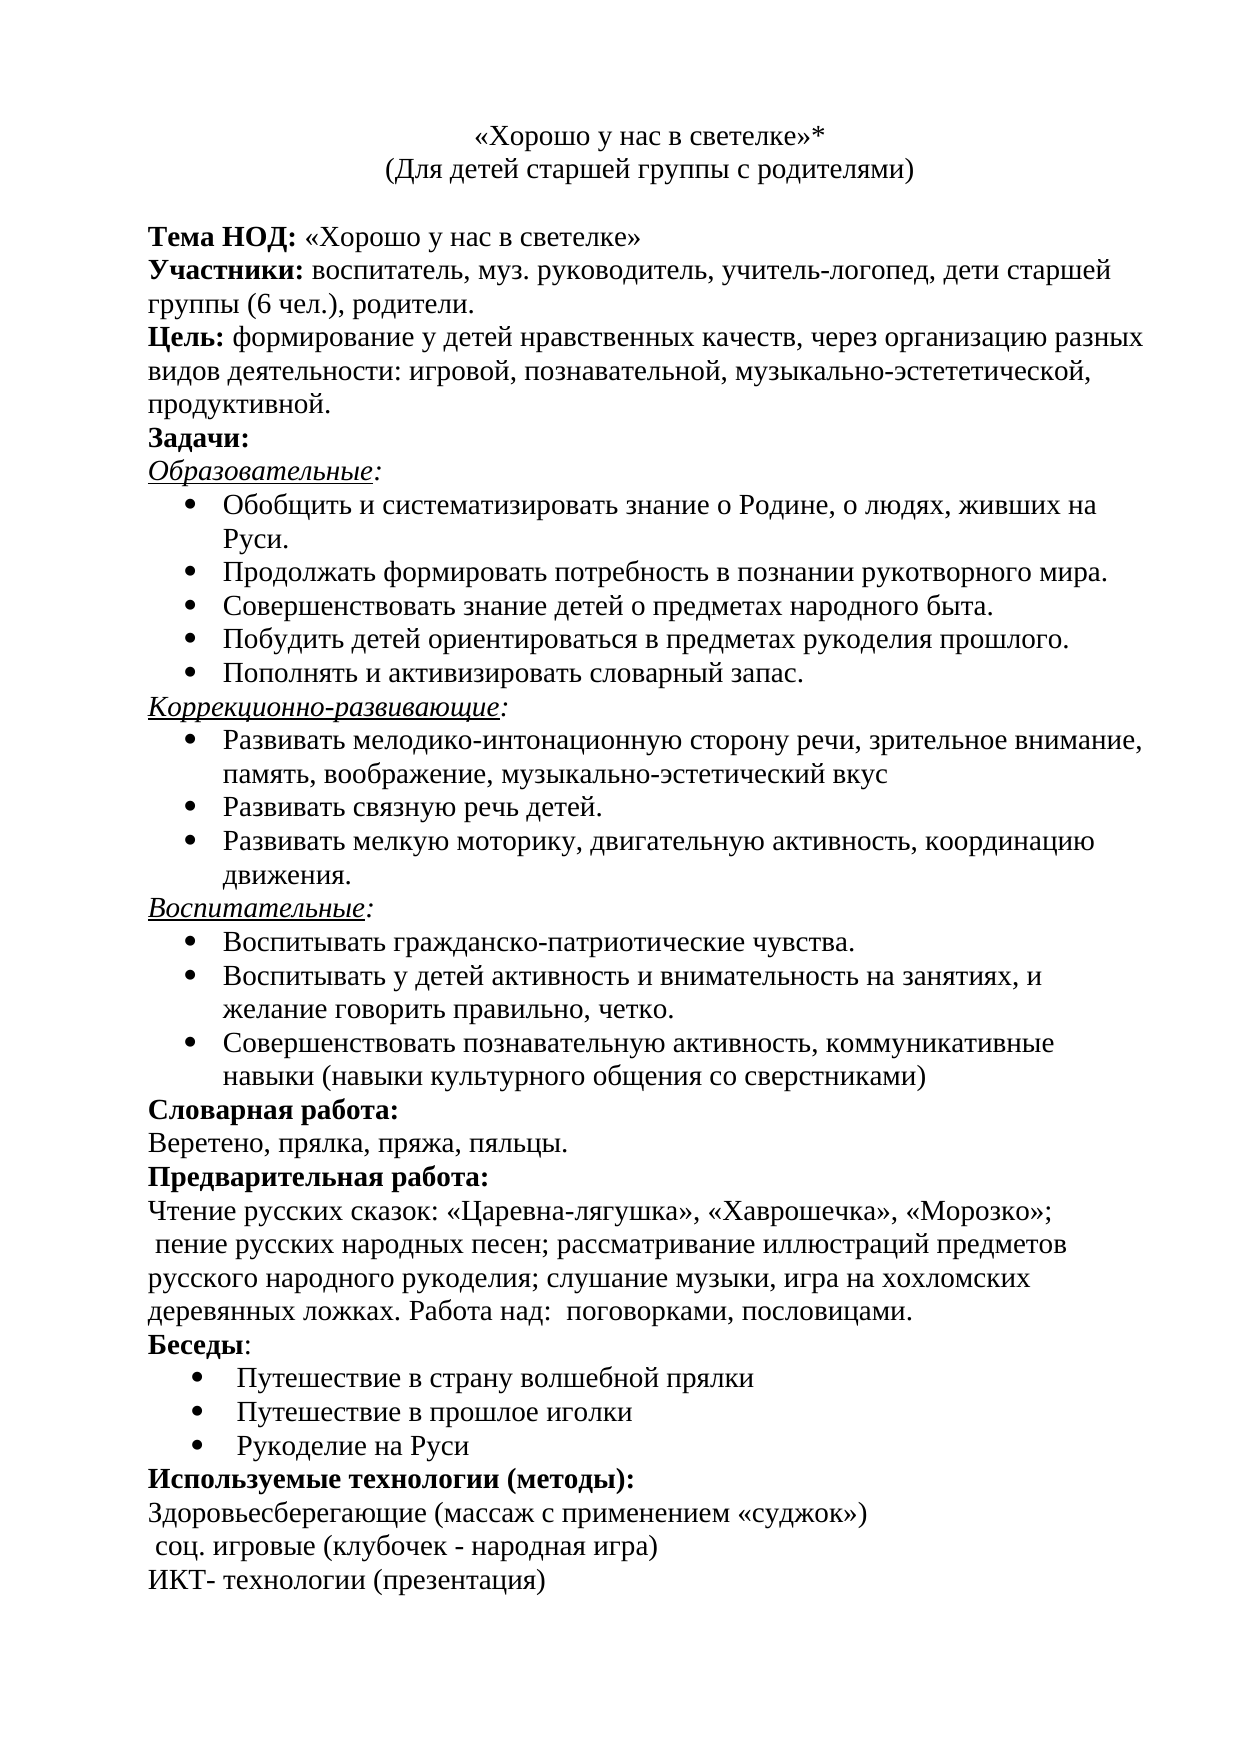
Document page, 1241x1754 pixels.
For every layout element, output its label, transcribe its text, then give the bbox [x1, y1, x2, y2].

text соц. игровые (клубочек - народная игра) [148, 1528, 1152, 1562]
text Используемые технологии (методы): [148, 1461, 1152, 1495]
text (Для детей старшей группы с родителями) [148, 152, 1152, 185]
text ИКТ- технологии (презентация) [148, 1562, 1152, 1595]
list Развивать мелодико-интонационную сторону речи, зрительное внимание, память, воображение, музыкально-эстетический вкус [185, 722, 1152, 789]
list Развивать мелкую моторику, двигательную активность, координацию движения. [185, 823, 1152, 890]
list Побудить детей ориентироваться в предметах рукоделия прошлого. [185, 622, 1152, 655]
list Совершенствовать познавательную активность, коммуникативные навыки (навыки культурного общения со сверстниками) [185, 1025, 1152, 1092]
text Веретено, прялка, пряжа, пяльцы. [148, 1126, 1152, 1159]
text Здоровьесберегающие (массаж с применением «суджок») [148, 1495, 1152, 1528]
list Воспитывать гражданско-патриотические чувства. [185, 924, 1152, 958]
list Рукоделие на Руси [192, 1428, 1152, 1461]
text пение русских народных песен; рассматривание иллюстраций предметов русского народного рукоделия; слушание музыки, игра на хохломских деревянных ложках. Работа над: поговорками, пословицами. [148, 1226, 1152, 1327]
text Словарная работа: [148, 1092, 1152, 1126]
list Продолжать формировать потребность в познании рукотворного мира. [185, 554, 1152, 588]
list Развивать связную речь детей. [185, 789, 1152, 823]
text Тема НОД: «Хорошо у нас в светелке» [148, 219, 1152, 252]
text Беседы: [148, 1327, 1152, 1360]
text Образовательные: [148, 453, 1152, 487]
list Путешествие в прошлое иголки [192, 1394, 1152, 1428]
list Путешествие в страну волшебной прялки [192, 1360, 1152, 1394]
list Обобщить и систематизировать знание о Родине, о людях, живших на Руси. [185, 487, 1152, 554]
text Участники: воспитатель, муз. руководитель, учитель-логопед, дети старшей группы (6 чел.), родители. [148, 252, 1152, 319]
text Воспитательные: [148, 890, 1152, 924]
text Задачи: [148, 420, 1152, 453]
text Цель: формирование у детей нравственных качеств, через организацию разных видов деятельности: игровой, познавательной, музыкально-эстететической, продуктивной. [148, 319, 1152, 420]
text Предварительная работа: [148, 1159, 1152, 1193]
text Чтение русских сказок: «Царевна-лягушка», «Хаврошечка», «Морозко»; [148, 1193, 1152, 1226]
list Пополнять и активизировать словарный запас. [185, 655, 1152, 689]
text «Хорошо у нас в светелке»* [148, 118, 1152, 152]
list Воспитывать у детей активность и внимательность на занятиях, и желание говорить правильно, четко. [185, 958, 1152, 1025]
text Коррекционно-развивающие: [148, 689, 1152, 722]
list Совершенствовать знание детей о предметах народного быта. [185, 588, 1152, 622]
